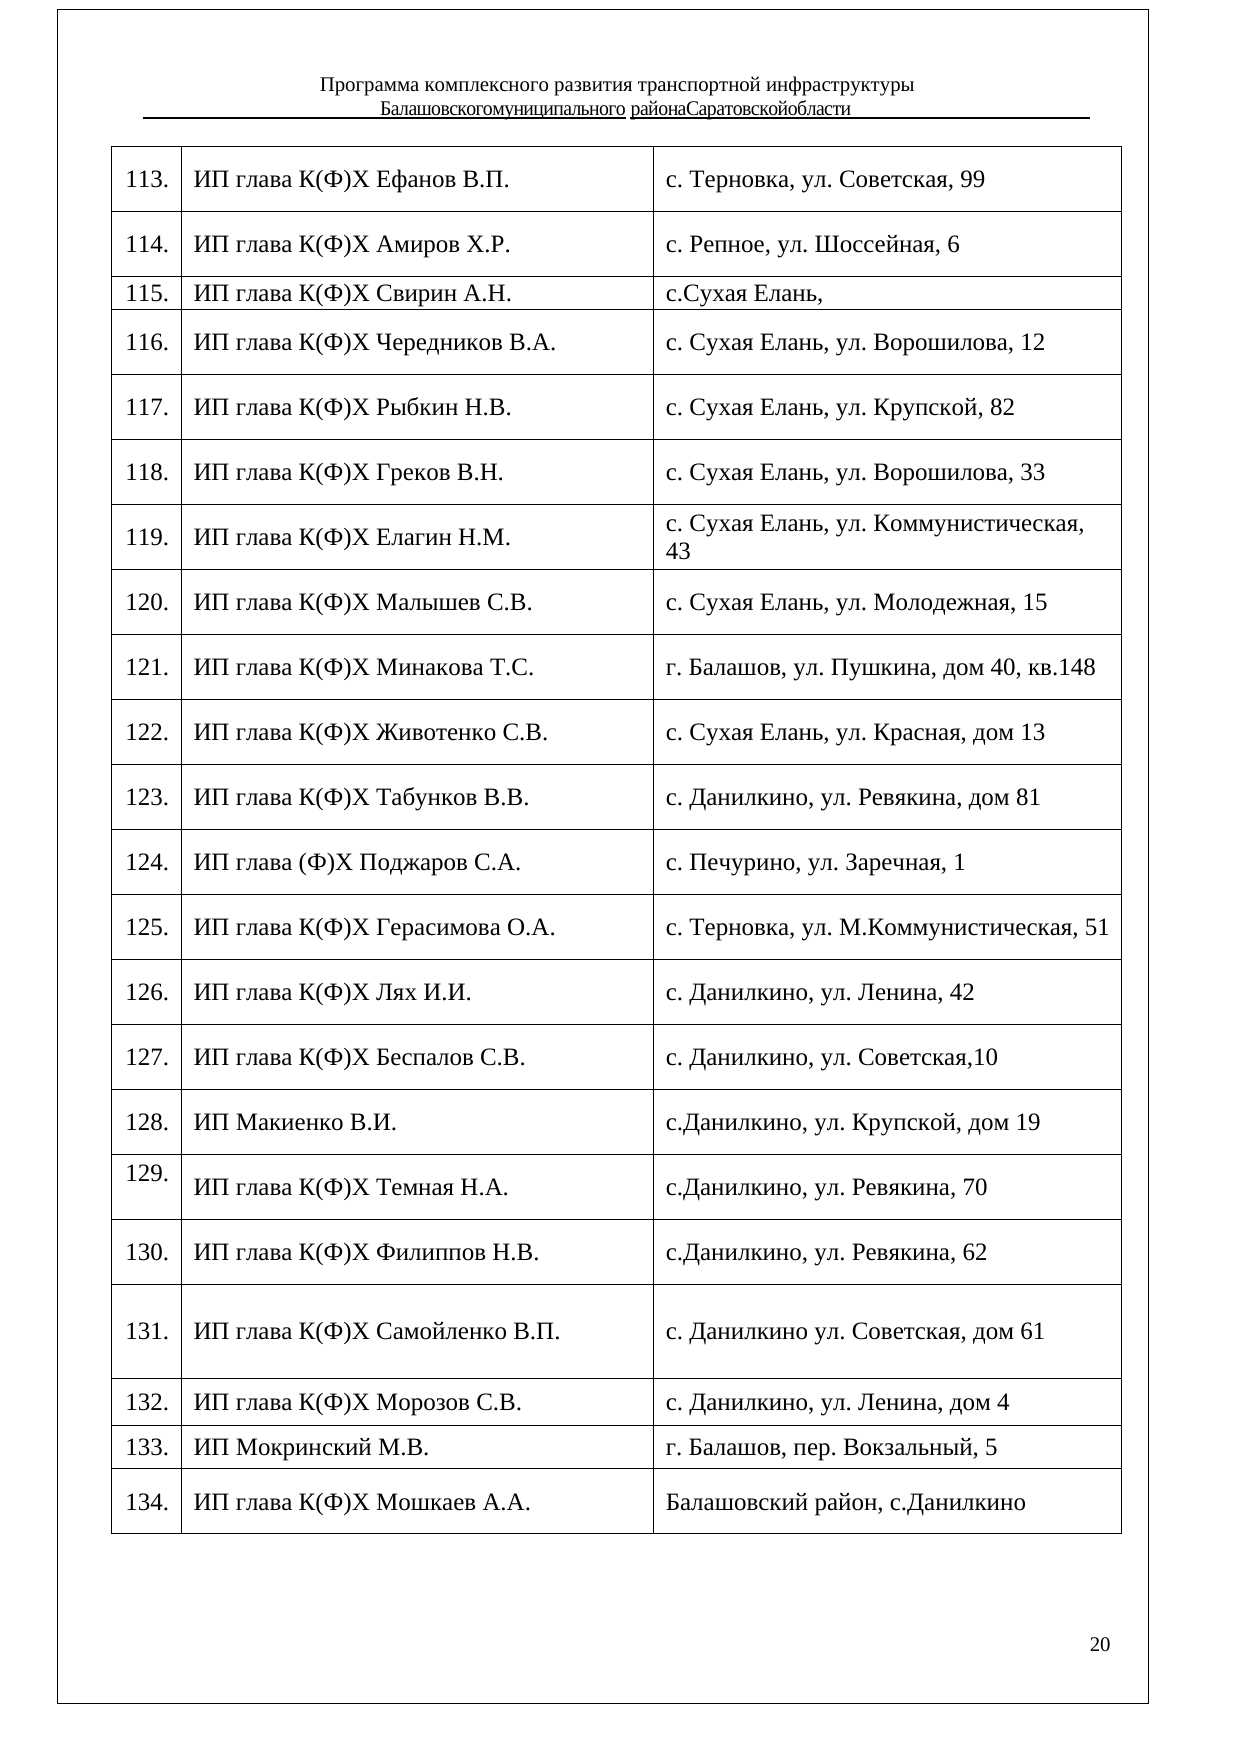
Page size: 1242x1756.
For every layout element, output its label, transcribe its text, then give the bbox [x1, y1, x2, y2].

table_cell 115. [112, 277, 181, 308]
table_cell 125. [112, 895, 181, 959]
table_cell ИП глава К(Ф)Х Герасимова О.А. [182, 895, 653, 959]
table_cell 126. [112, 960, 181, 1024]
table_cell с.Данилкино, ул. Ревякина, 62 [654, 1220, 1121, 1284]
table_cell ИП глава К(Ф)Х Животенко С.В. [182, 700, 653, 763]
table_cell 132. [112, 1379, 181, 1425]
table_cell ИП Макиенко В.И. [182, 1090, 653, 1154]
table_cell ИП глава К(Ф)Х Рыбкин Н.В. [182, 375, 653, 438]
table_cell 124. [112, 830, 181, 894]
table_header с. Терновка, ул. Советская, 99 [654, 147, 1121, 211]
table_cell 127. [112, 1025, 181, 1089]
table_cell ИП глава К(Ф)Х Беспалов С.В. [182, 1025, 653, 1089]
table_cell г. Балашов, пер. Вокзальный, 5 [654, 1426, 1121, 1468]
table_cell с. Сухая Елань, ул. Ворошилова, 33 [654, 440, 1121, 503]
table_header ИП глава К(Ф)Х Ефанов В.П. [182, 147, 653, 211]
table_cell с. Данилкино, ул. Ленина, 42 [654, 960, 1121, 1024]
table_cell Балашовский район, с.Данилкино [654, 1469, 1121, 1533]
table_cell с. Сухая Елань, ул. Молодежная, 15 [654, 570, 1121, 633]
table_cell ИП глава К(Ф)Х Самойленко В.П. [182, 1285, 653, 1378]
table_cell 131. [112, 1285, 181, 1378]
table_cell с.Сухая Елань, [654, 277, 1121, 308]
table_cell 128. [112, 1090, 181, 1154]
table_cell ИП глава К(Ф)Х Морозов С.В. [182, 1379, 653, 1425]
table_cell с. Сухая Елань, ул. Красная, дом 13 [654, 700, 1121, 763]
table_cell с. Репное, ул. Шоссейная, 6 [654, 212, 1121, 276]
table_cell с.Данилкино, ул. Ревякина, 70 [654, 1155, 1121, 1219]
table_cell ИП глава К(Ф)Х Лях И.И. [182, 960, 653, 1024]
table_cell с. Сухая Елань, ул. Крупской, 82 [654, 375, 1121, 438]
table_cell 134. [112, 1469, 181, 1533]
table_cell с. Данилкино ул. Советская, дом 61 [654, 1285, 1121, 1378]
table_cell с. Сухая Елань, ул. Ворошилова, 12 [654, 310, 1121, 373]
table_cell с. Данилкино, ул. Ревякина, дом 81 [654, 765, 1121, 829]
table_cell 114. [112, 212, 181, 276]
table_cell 129. [112, 1155, 181, 1219]
table_cell 118. [112, 440, 181, 503]
table_cell ИП глава К(Ф)Х Свирин А.Н. [182, 277, 653, 308]
table_cell 121. [112, 635, 181, 699]
table_cell 123. [112, 765, 181, 829]
table_cell с.Данилкино, ул. Крупской, дом 19 [654, 1090, 1121, 1154]
table_cell 120. [112, 570, 181, 633]
table_cell 122. [112, 700, 181, 763]
table_cell ИП глава К(Ф)Х Чередников В.А. [182, 310, 653, 373]
table_cell 119. [112, 505, 181, 568]
table_cell ИП глава К(Ф)Х Табунков В.В. [182, 765, 653, 829]
table_cell ИП глава К(Ф)Х Темная Н.А. [182, 1155, 653, 1219]
table_cell ИП глава К(Ф)Х Елагин Н.М. [182, 505, 653, 568]
table_cell 130. [112, 1220, 181, 1284]
table_cell г. Балашов, ул. Пушкина, дом 40, кв.148 [654, 635, 1121, 699]
table_cell 117. [112, 375, 181, 438]
table_cell ИП глава К(Ф)Х Греков В.Н. [182, 440, 653, 503]
table_cell ИП глава К(Ф)Х Минакова Т.С. [182, 635, 653, 699]
table_cell ИП глава (Ф)Х Поджаров С.А. [182, 830, 653, 894]
table_cell с. Данилкино, ул. Советская,10 [654, 1025, 1121, 1089]
table_cell с. Терновка, ул. М.Коммунистическая, 51 [654, 895, 1121, 959]
table_cell ИП глава К(Ф)Х Малышев С.В. [182, 570, 653, 633]
table_header 113. [112, 147, 181, 211]
table_cell ИП Мокринский М.В. [182, 1426, 653, 1468]
text Программа комплексного развития транспортной инфраструктуры [82, 72, 1152, 96]
table_cell 133. [112, 1426, 181, 1468]
table_cell с. Сухая Елань, ул. Коммунистическая, 43 [654, 505, 1121, 568]
table_cell ИП глава К(Ф)Х Амиров Х.Р. [182, 212, 653, 276]
table_cell ИП глава К(Ф)Х Филиппов Н.В. [182, 1220, 653, 1284]
table_cell 116. [112, 310, 181, 373]
table_cell с. Данилкино, ул. Ленина, дом 4 [654, 1379, 1121, 1425]
text Балашовскогомуниципального районаСаратовскойобласти [81, 96, 1152, 120]
table_cell ИП глава К(Ф)Х Мошкаев А.А. [182, 1469, 653, 1533]
table_cell с. Печурино, ул. Заречная, 1 [654, 830, 1121, 894]
